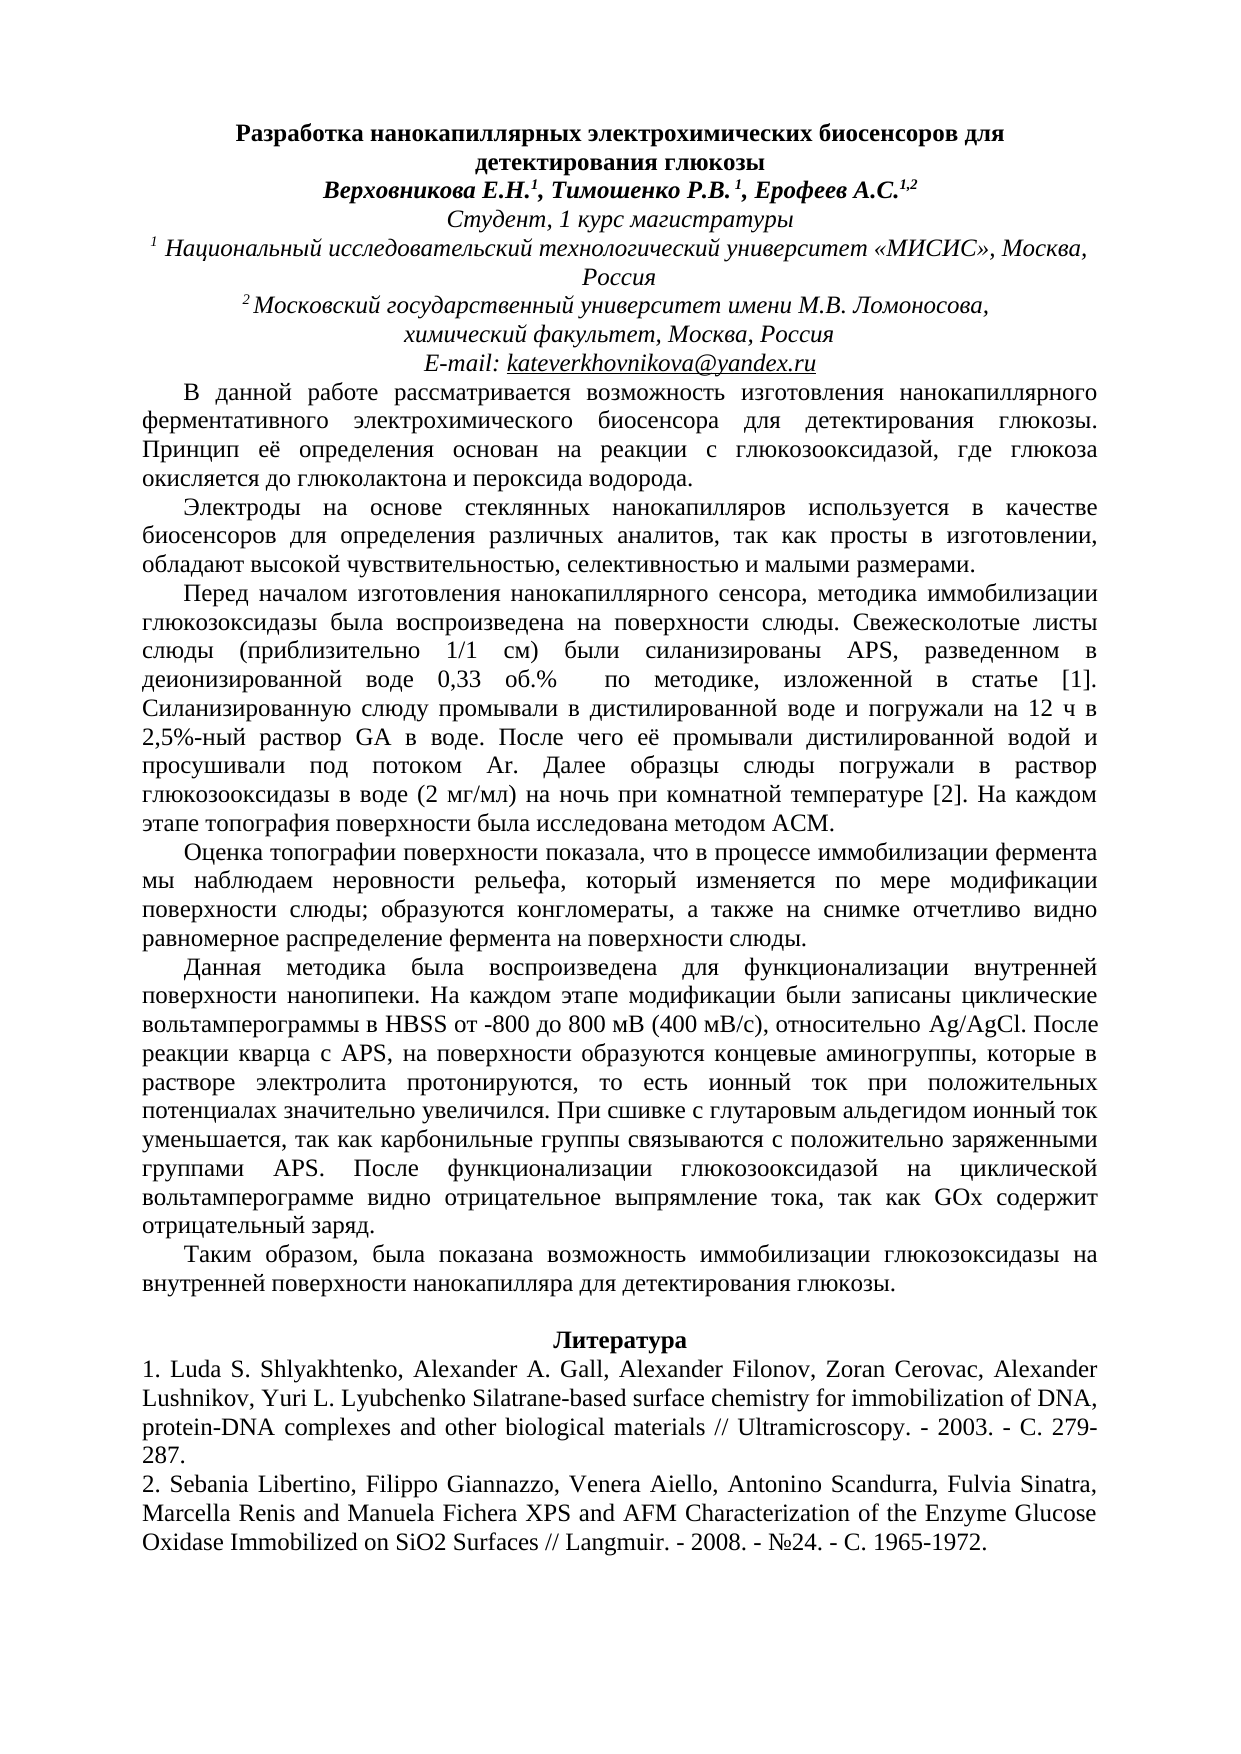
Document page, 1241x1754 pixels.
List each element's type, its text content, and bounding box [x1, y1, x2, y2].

text E-mail: kateverkhovnikova@yandex.ru [142, 348, 1098, 377]
text Таким образом, была показана возможность иммобилизации глюкозоксидазы на внутренней поверхности нанокапилляра для детектирования глюкозы. [142, 1239, 1098, 1297]
text Перед началом изготовления нанокапиллярного сенсора, методика иммобилизации глюкозоксидазы была воспроизведена на поверхности слюды. Свежесколотые листы слюды (приблизительно 1/1 см) были силанизированы APS, разведенном в деионизированной воде 0,33 об.% по методике, изложенной в статье [1]. Силанизированную слюду промывали в дистилированной воде и погружали на 12 ч в 2,5%-ный раствор GA в воде. После чего её промывали дистилированной водой и просушивали под потоком Ar. Далее образцы слюды погружали в раствор глюкозооксидазы в воде (2 мг/мл) на ночь при комнатной температуре [2]. На каждом этапе топография поверхности была исследована методом АСМ. [142, 578, 1098, 837]
text Верховникова Е.Н.1, Тимошенко Р.В. 1, Ерофеев А.С.1,2 [142, 176, 1098, 204]
text Электроды на основе стеклянных нанокапилляров используется в качестве биосенсоров для определения различных аналитов, так как просты в изготовлении, обладают высокой чувствительностью, селективностью и малыми размерами. [142, 492, 1098, 578]
text В данной работе рассматривается возможность изготовления нанокапиллярного ферментативного электрохимического биосенсора для детектирования глюкозы. Принцип её определения основан на реакции с глюкозооксидазой, где глюкоза окисляется до глюколактона и пероксида водорода. [142, 377, 1098, 492]
text Оценка топографии поверхности показала, что в процессе иммобилизации фермента мы наблюдаем неровности рельефа, который изменяется по мере модификации поверхности слюды; образуются конгломераты, а также на снимке отчетливо видно равномерное распределение фермента на поверхности слюды. [142, 837, 1098, 952]
text Данная методика была воспроизведена для функционализации внутренней поверхности нанопипеки. На каждом этапе модификации были записаны циклические вольтамперограммы в HBSS от -800 до 800 мВ (400 мВ/с), относительно Ag/AgCl. После реакции кварца с APS, на поверхности образуются концевые аминогруппы, которые в растворе электролита протонируются, то есть ионный ток при положительных потенциалах значительно увеличился. При сшивке с глутаровым альдегидом ионный ток уменьшается, так как карбонильные группы связываются с положительно заряженными группами APS. После функционализации глюкозооксидазой на циклической вольтамперограмме видно отрицательное выпрямление тока, так как GOx содержит отрицательный заряд. [142, 952, 1098, 1239]
text 2 Московский государственный университет имени М.В. Ломоносова, [142, 291, 1098, 319]
text 1. Luda S. Shlyakhtenko, Alexander A. Gall, Alexander Filonov, Zoran Cerovac, Alexander Lushnikov, Yuri L. Lyubchenko Silatrane-based surface chemistry for immobilization of DNA, protein-DNA complexes and other biological materials // Ultramicroscopy. - 2003. - С. 279-287. [142, 1354, 1098, 1469]
text Литература [142, 1326, 1098, 1354]
text химический факультет, Москва, Россия [142, 319, 1098, 348]
text Разработка нанокапиллярных электрохимических биосенсоров для детектирования глюкозы [142, 118, 1098, 176]
text 1 Национальный исследовательский технологический университет «МИСИС», Москва, Россия [142, 233, 1098, 291]
text Студент, 1 курс магистратуры [142, 204, 1098, 233]
text 2. Sebania Libertino, Filippo Giannazzo, Venera Aiello, Antonino Scandurra, Fulvia Sinatra, Marcella Renis and Manuela Fichera XPS and AFM Characterization of the Enzyme Glucose Oxidase Immobilized on SiO2 Surfaces // Langmuir. - 2008. - №24. - С. 1965-1972. [142, 1469, 1098, 1556]
